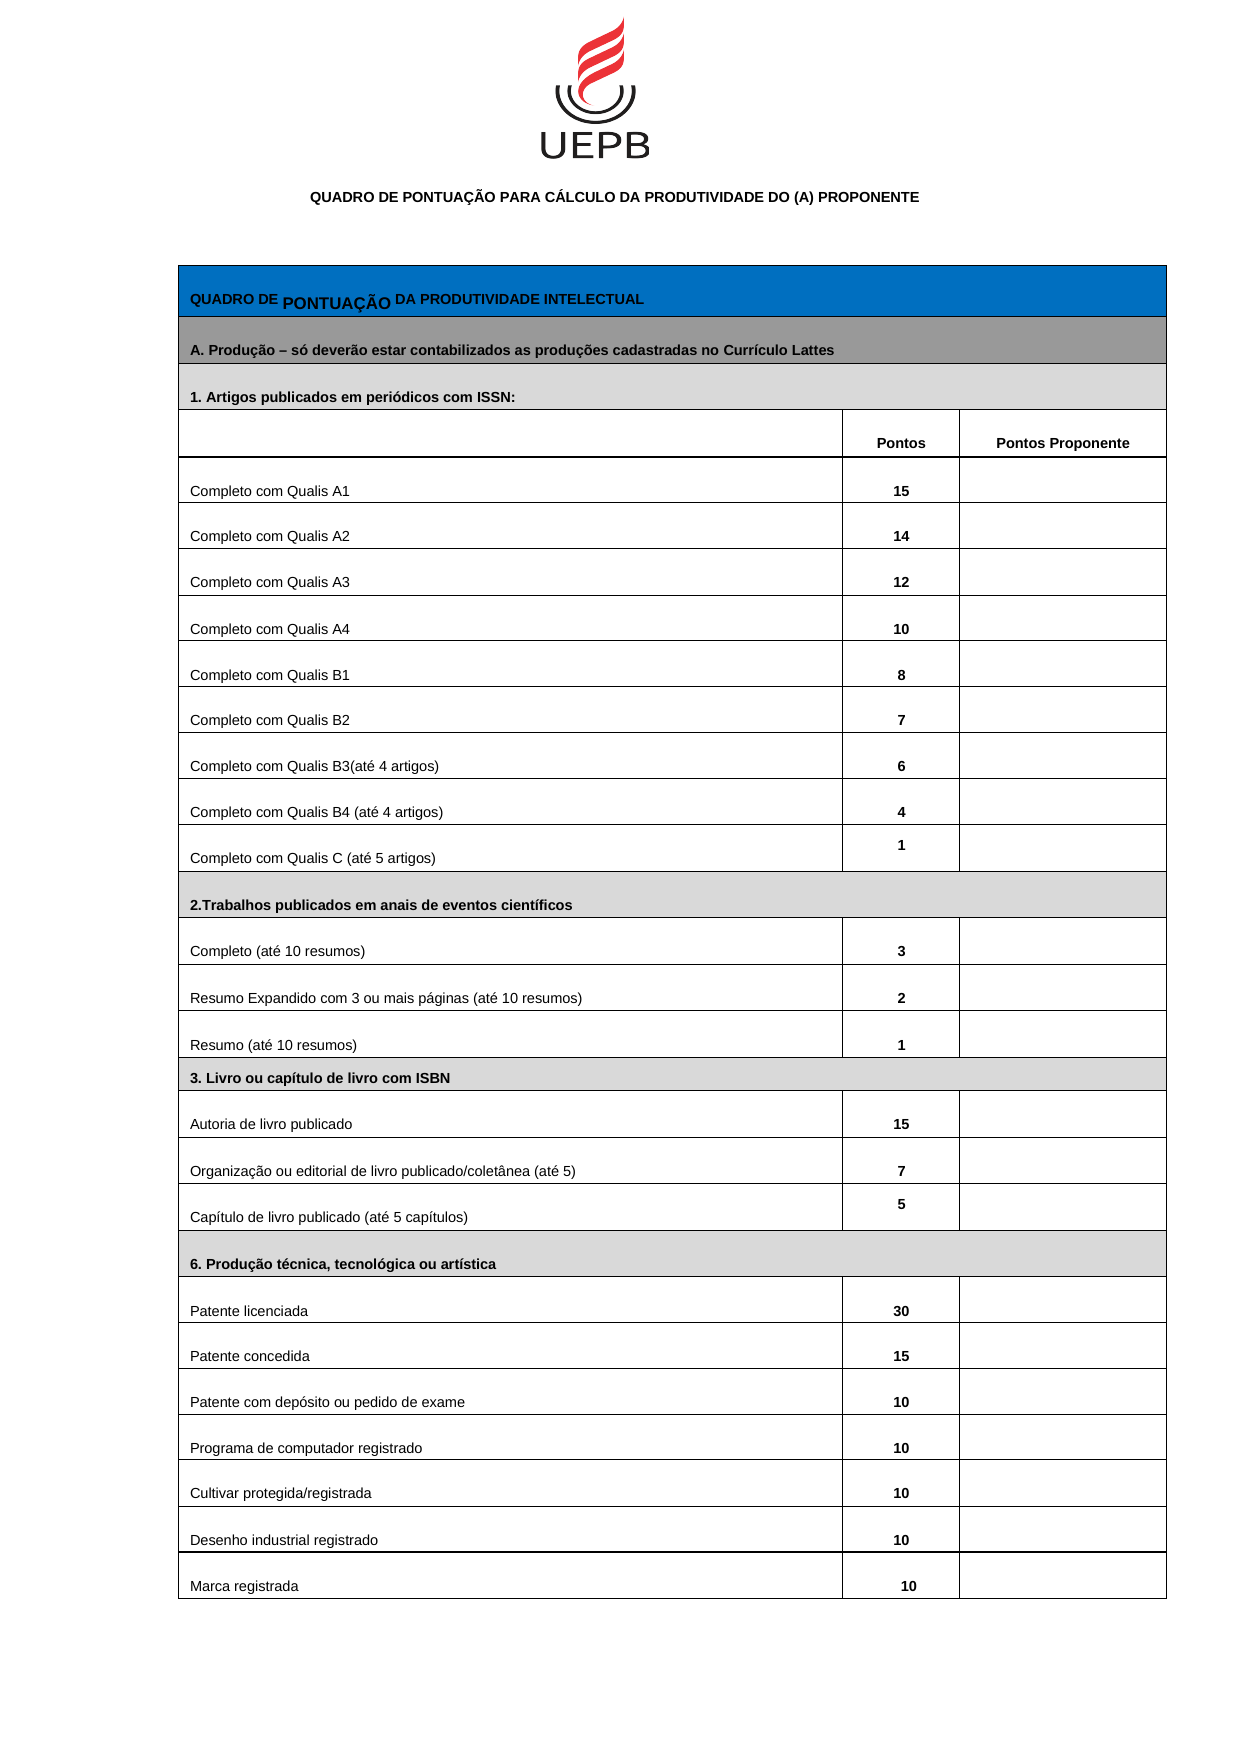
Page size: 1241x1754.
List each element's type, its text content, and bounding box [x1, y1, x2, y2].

table_cell Programa de computador registrado [179, 1415, 842, 1459]
table_cell 1. Artigos publicados em periódicos com ISSN: [179, 364, 1166, 409]
table_cell 4 [843, 779, 959, 824]
table_cell [960, 1507, 1166, 1551]
table_cell Completo com Qualis A3 [179, 549, 842, 594]
table_cell Resumo (até 10 resumos) [179, 1011, 842, 1057]
table_cell [960, 1553, 1166, 1598]
table_cell [960, 1323, 1166, 1368]
table_cell 10 [843, 1415, 959, 1459]
picture [541, 16, 649, 159]
table_cell Completo com Qualis A2 [179, 503, 842, 548]
table_cell 10 [843, 596, 959, 640]
table_cell 7 [843, 1138, 959, 1183]
table_header QUADRO DE PONTUAÇÃO DA PRODUTIVIDADE INTELECTUAL [179, 266, 1166, 316]
table_cell Marca registrada [179, 1553, 842, 1598]
table_cell [960, 733, 1166, 777]
table_cell 15 [843, 458, 959, 502]
table_cell 5 [843, 1184, 959, 1230]
table_cell Completo (até 10 resumos) [179, 918, 842, 964]
table_cell [960, 918, 1166, 964]
table_cell Desenho industrial registrado [179, 1507, 842, 1551]
table_cell Organização ou editorial de livro publicado/coletânea (até 5) [179, 1138, 842, 1183]
table_cell 10 [843, 1369, 959, 1413]
table_cell [960, 825, 1166, 871]
table_cell Capítulo de livro publicado (até 5 capítulos) [179, 1184, 842, 1230]
table_cell Completo com Qualis B4 (até 4 artigos) [179, 779, 842, 824]
table_cell [960, 1277, 1166, 1322]
table_cell 1 [843, 1011, 959, 1057]
table_cell Completo com Qualis A1 [179, 458, 842, 502]
table_cell 12 [843, 549, 959, 594]
text QUADRO DE PONTUAÇÃO PARA CÁLCULO DA PRODUTIVIDADE DO (A) PROPONENTE [177, 177, 1052, 206]
table_cell 15 [843, 1091, 959, 1137]
table_cell Patente com depósito ou pedido de exame [179, 1369, 842, 1413]
table_cell [960, 1460, 1166, 1506]
table_cell 14 [843, 503, 959, 548]
table_cell Pontos Proponente [960, 410, 1166, 456]
table_cell [960, 779, 1166, 824]
table_cell 2.Trabalhos publicados em anais de eventos científicos [179, 872, 1166, 917]
table_cell 15 [843, 1323, 959, 1368]
table_cell 10 [843, 1553, 959, 1598]
table_cell Completo com Qualis B3(até 4 artigos) [179, 733, 842, 777]
table_cell [179, 410, 842, 456]
table_cell A. Produção – só deverão estar contabilizados as produções cadastradas no Currículo Lattes [179, 317, 1166, 363]
table_cell 3 [843, 918, 959, 964]
table_cell [960, 1184, 1166, 1230]
table_cell [960, 1415, 1166, 1459]
table_cell Patente licenciada [179, 1277, 842, 1322]
table_cell [960, 1091, 1166, 1137]
table_cell Completo com Qualis C (até 5 artigos) [179, 825, 842, 871]
table_cell Patente concedida [179, 1323, 842, 1368]
table_cell [960, 549, 1166, 594]
table_cell 3. Livro ou capítulo de livro com ISBN [179, 1058, 1166, 1090]
table_cell 2 [843, 965, 959, 1010]
table_cell [960, 596, 1166, 640]
table_cell 30 [843, 1277, 959, 1322]
table_cell Completo com Qualis B2 [179, 687, 842, 732]
table_cell 8 [843, 641, 959, 686]
table_cell Resumo Expandido com 3 ou mais páginas (até 10 resumos) [179, 965, 842, 1010]
table_cell Pontos [843, 410, 959, 456]
table_cell [960, 458, 1166, 502]
table_cell 1 [843, 825, 959, 871]
table_cell 10 [843, 1507, 959, 1551]
table_cell 7 [843, 687, 959, 732]
table_cell 6 [843, 733, 959, 777]
table_cell Cultivar protegida/registrada [179, 1460, 842, 1506]
table_cell [960, 687, 1166, 732]
table_cell Completo com Qualis A4 [179, 596, 842, 640]
table_cell 6. Produção técnica, tecnológica ou artística [179, 1231, 1166, 1276]
table_cell Autoria de livro publicado [179, 1091, 842, 1137]
table_cell [960, 1011, 1166, 1057]
table_cell [960, 965, 1166, 1010]
table_cell [960, 1369, 1166, 1413]
table_cell [960, 503, 1166, 548]
table_cell 10 [843, 1460, 959, 1506]
table_cell [960, 1138, 1166, 1183]
table_cell [960, 641, 1166, 686]
table_cell Completo com Qualis B1 [179, 641, 842, 686]
